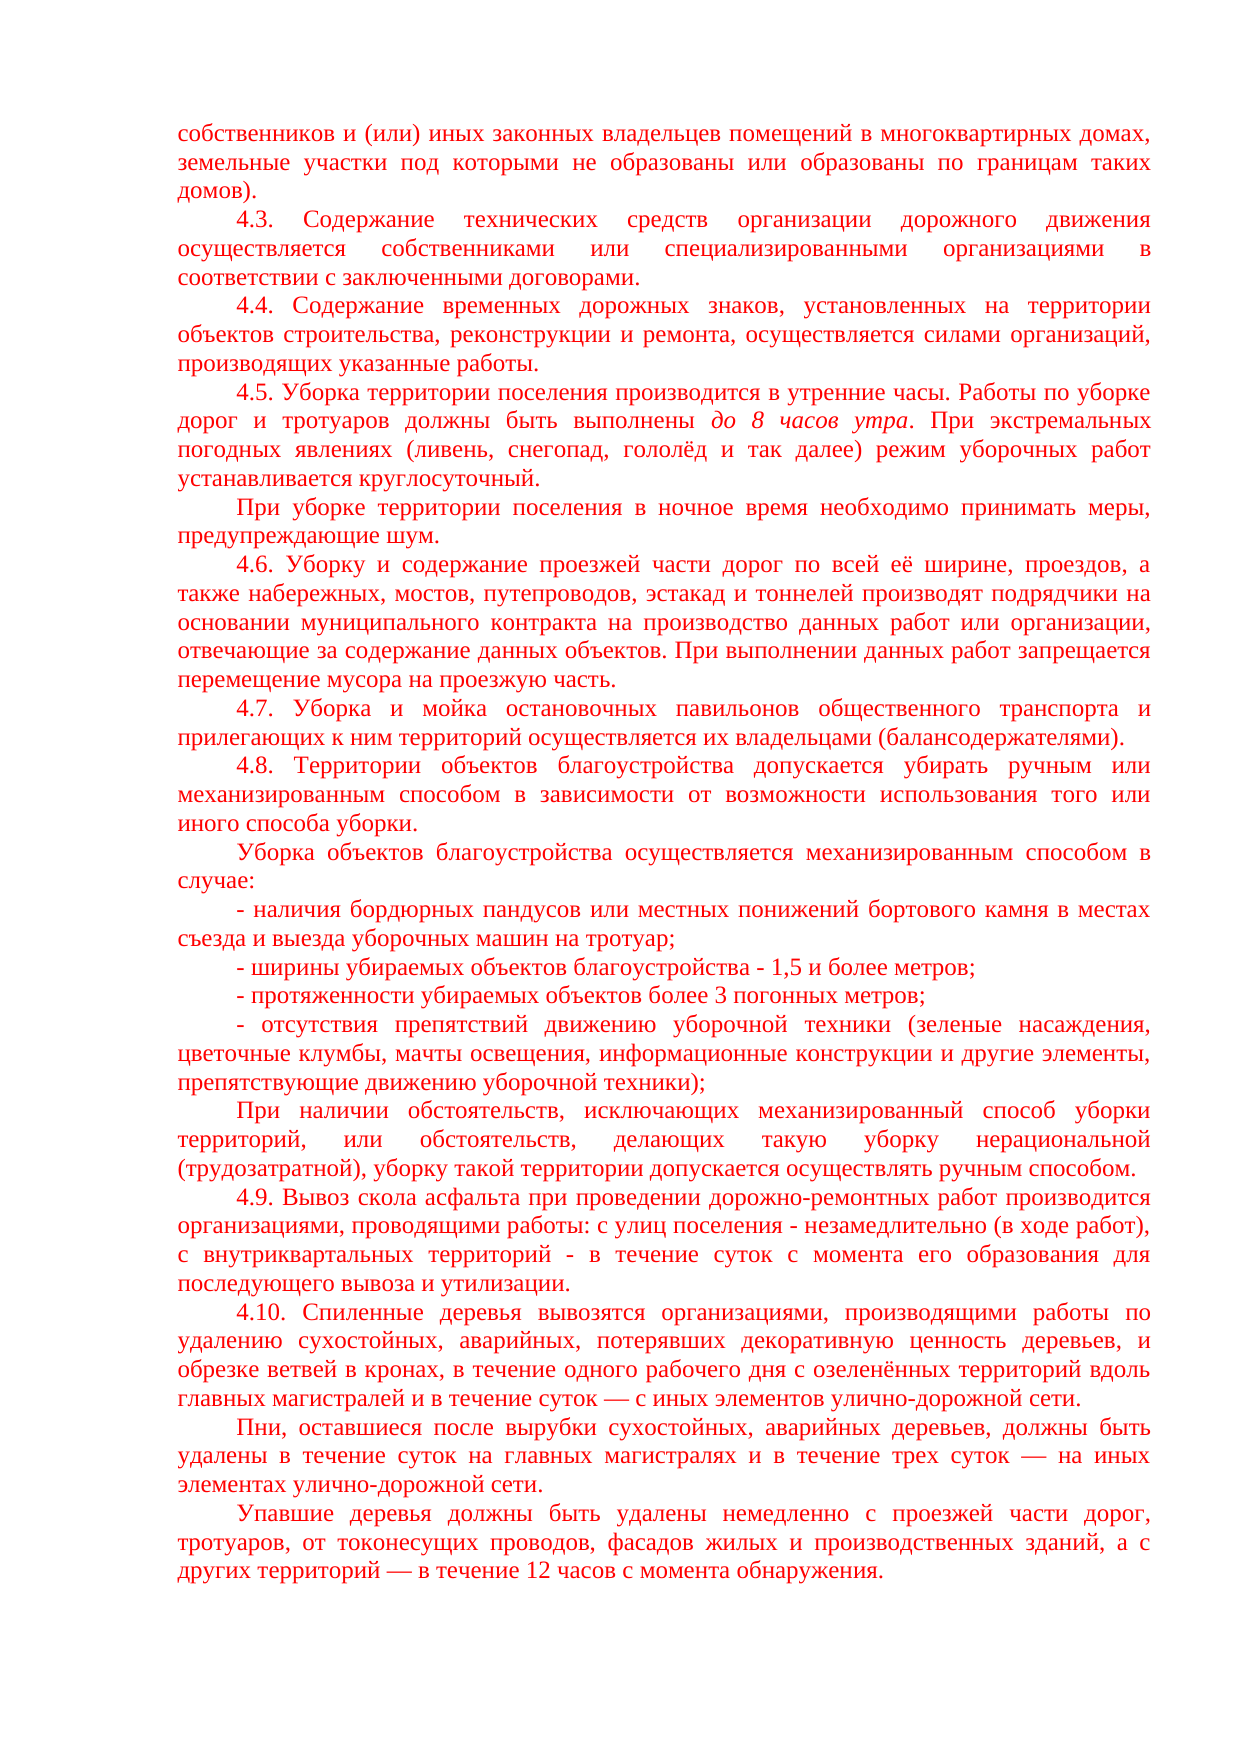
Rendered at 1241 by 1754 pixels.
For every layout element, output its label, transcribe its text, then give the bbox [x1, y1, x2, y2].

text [177, 118, 1152, 204]
text При уборке территории поселения в ночное время необходимо принимать меры, предупреждающие шум. [177, 492, 1152, 549]
text 4.4. Содержание временных дорожных знаков, установленных на территории объектов строительства, реконструкции и ремонта, осуществляется силами организаций, производящих указанные работы. [177, 291, 1152, 377]
text Упавшие деревья должны быть удалены немедленно с проезжей части дорог, тротуаров, от токонесущих проводов, фасадов жилых и производственных зданий, а с других территорий — в течение 12 часов с момента обнаружения. [177, 1498, 1152, 1584]
text 4.3. Содержание технических средств организации дорожного движения осуществляется собственниками или специализированными организациями в соответствии с заключенными договорами. [177, 204, 1152, 291]
text При наличии обстоятельств, исключающих механизированный способ уборки территорий, или обстоятельств, делающих такую уборку нерациональной (трудозатратной), уборку такой территории допускается осуществлять ручным способом. [177, 1096, 1152, 1182]
text 4.5. Уборка территории поселения производится в утренние часы. Работы по уборке дорог и тротуаров должны быть выполнены до 8 часов утра. При экстремальных погодных явлениях (ливень, снегопад, гололёд и так далее) режим уборочных работ устанавливается круглосуточный. [177, 377, 1152, 492]
text 4.8. Территории объектов благоустройства допускается убирать ручным или механизированным способом в зависимости от возможности использования того или иного способа уборки. [177, 751, 1152, 837]
text - отсутствия препятствий движению уборочной техники (зеленые насаждения, цветочные клумбы, мачты освещения, информационные конструкции и другие элементы, препятствующие движению уборочной техники); [177, 1009, 1152, 1096]
text - наличия бордюрных пандусов или местных понижений бортового камня в местах съезда и выезда уборочных машин на тротуар; [177, 894, 1152, 952]
text - ширины убираемых объектов благоустройства - 1,5 и более метров; [177, 952, 1152, 981]
text - протяженности убираемых объектов более 3 погонных метров; [177, 981, 1152, 1009]
text 4.6. Уборку и содержание проезжей части дорог по всей её ширине, проездов, а также набережных, мостов, путепроводов, эстакад и тоннелей производят подрядчики на основании муниципального контракта на производство данных работ или организации, отвечающие за содержание данных объектов. При выполнении данных работ запрещается перемещение мусора на проезжую часть. [177, 549, 1152, 693]
text Уборка объектов благоустройства осуществляется механизированным способом в случае: [177, 837, 1152, 894]
text 4.10. Спиленные деревья вывозятся организациями, производящими работы по удалению сухостойных, аварийных, потерявших декоративную ценность деревьев, и обрезке ветвей в кронах, в течение одного рабочего дня с озеленённых территорий вдоль главных магистралей и в течение суток — с иных элементов улично-дорожной сети. [177, 1297, 1152, 1412]
text Пни, оставшиеся после вырубки сухостойных, аварийных деревьев, должны быть удалены в течение суток на главных магистралях и в течение трех суток — на иных элементах улично-дорожной сети. [177, 1412, 1152, 1498]
text 4.9. Вывоз скола асфальта при проведении дорожно-ремонтных работ производится организациями, проводящими работы: с улиц поселения - незамедлительно (в ходе работ), с внутриквартальных территорий - в течение суток с момента его образования для последующего вывоза и утилизации. [177, 1182, 1152, 1297]
text 4.7. Уборка и мойка остановочных павильонов общественного транспорта и прилегающих к ним территорий осуществляется их владельцами (балансодержателями). [177, 693, 1152, 751]
